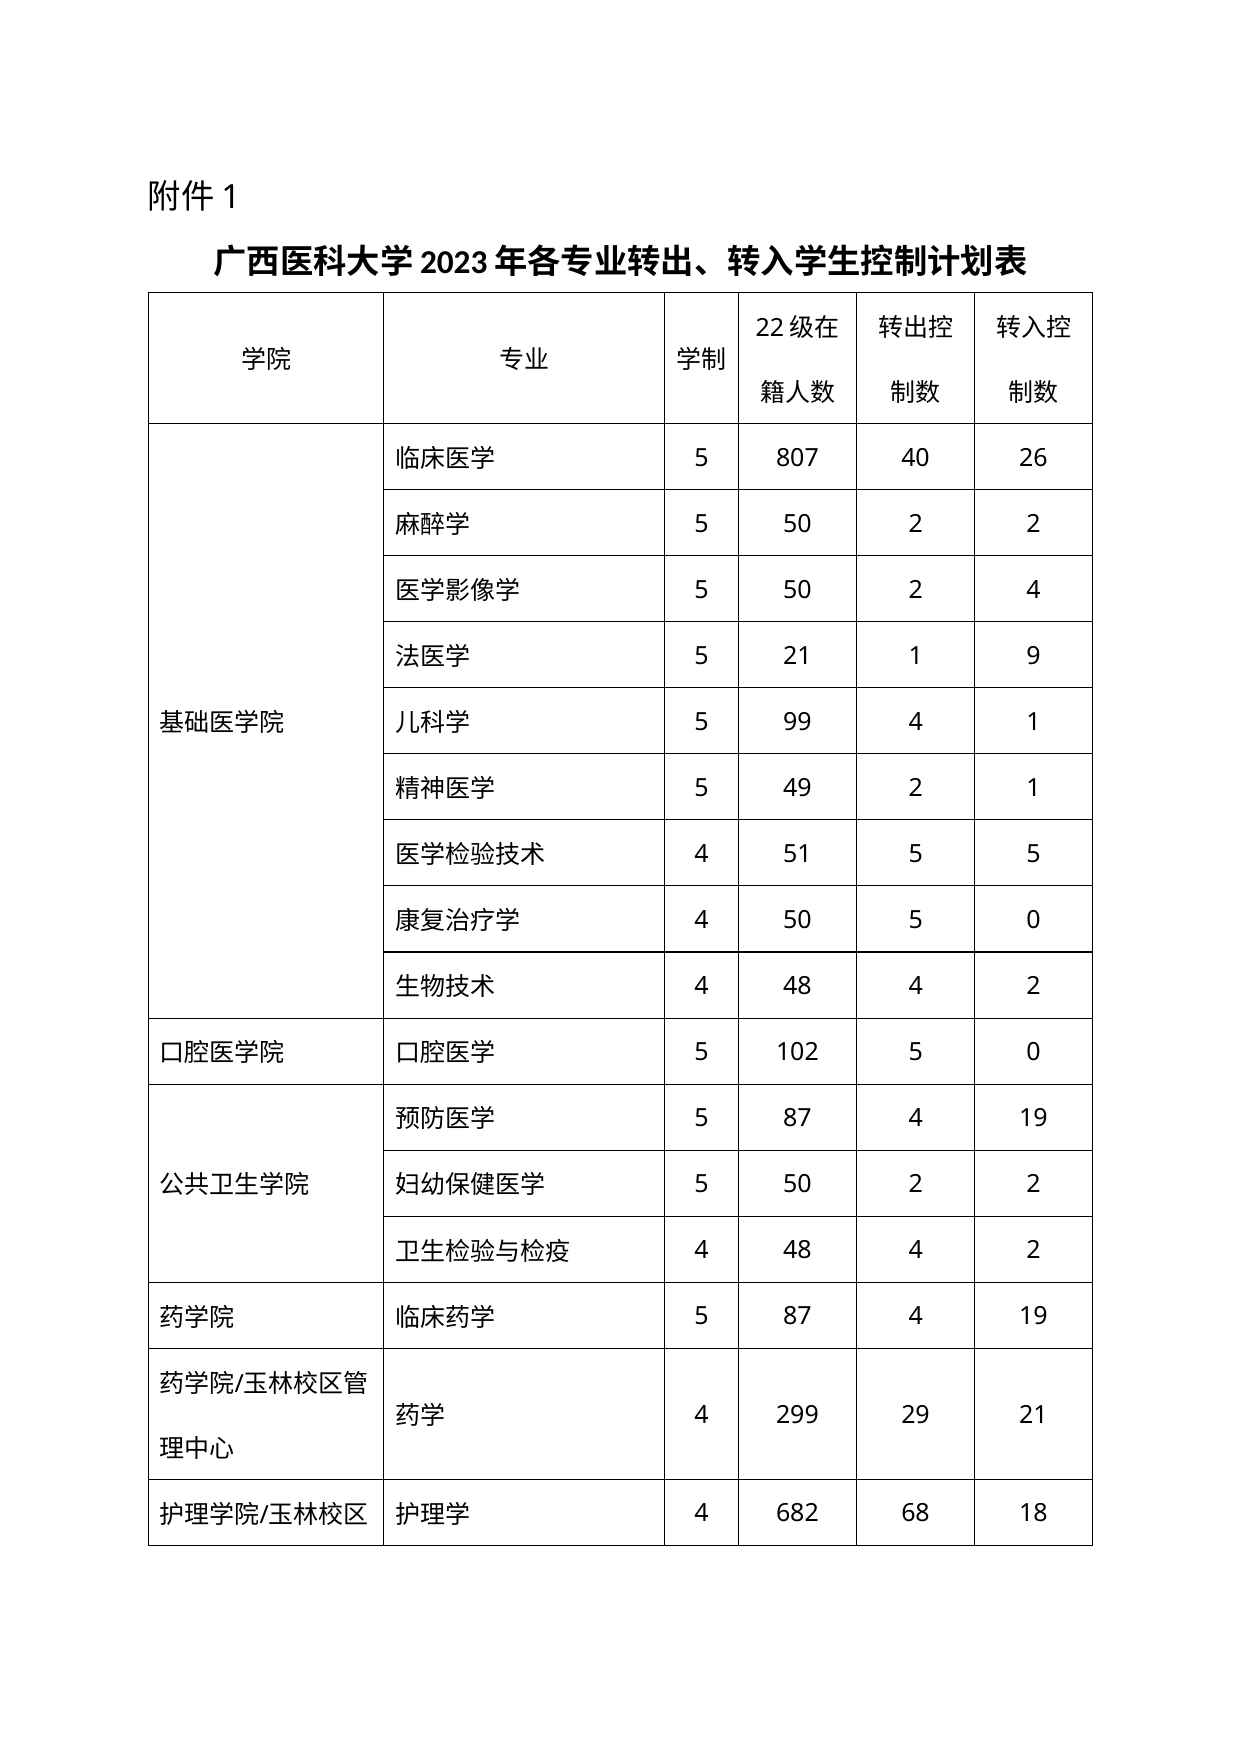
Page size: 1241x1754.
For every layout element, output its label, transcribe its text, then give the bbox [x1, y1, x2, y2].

table_cell 5 [857, 820, 974, 885]
table_cell 2 [975, 1217, 1092, 1282]
table_cell 药学院 [149, 1283, 383, 1348]
table_cell 卫生检验与检疫 [384, 1217, 664, 1282]
table_cell 48 [739, 1217, 856, 1282]
table_cell 2 [857, 754, 974, 819]
table_cell 5 [975, 820, 1092, 885]
table_header 学制 [665, 293, 738, 423]
table_cell 48 [739, 953, 856, 1017]
table_cell 4 [665, 886, 738, 951]
table_cell 5 [665, 1283, 738, 1348]
table_cell 5 [665, 424, 738, 489]
table_cell 精神医学 [384, 754, 664, 819]
table_cell 50 [739, 490, 856, 555]
table_cell 21 [975, 1349, 1092, 1479]
table_cell 2 [975, 1151, 1092, 1216]
table_cell 50 [739, 1151, 856, 1216]
table_cell 87 [739, 1085, 856, 1149]
table_cell 68 [857, 1480, 974, 1545]
table_cell 临床医学 [384, 424, 664, 489]
table_cell 87 [739, 1283, 856, 1348]
table_cell 102 [739, 1019, 856, 1083]
table_cell 2 [857, 490, 974, 555]
table_cell 4 [665, 953, 738, 1017]
table_cell 5 [857, 1019, 974, 1083]
table_cell 4 [857, 1283, 974, 1348]
table_cell 50 [739, 886, 856, 951]
table_cell 26 [975, 424, 1092, 489]
table_cell 口腔医学院 [149, 1019, 383, 1083]
table_header 转入控制数 [975, 293, 1092, 423]
table_cell 4 [857, 1217, 974, 1282]
table_cell 21 [739, 622, 856, 687]
table_cell 51 [739, 820, 856, 885]
table_cell 5 [665, 556, 738, 621]
table_cell 4 [665, 1349, 738, 1479]
table_cell 生物技术 [384, 953, 664, 1017]
table_cell 基础医学院 [149, 424, 383, 1017]
table_cell 5 [665, 490, 738, 555]
table_cell 口腔医学 [384, 1019, 664, 1083]
table_cell 护理学院/玉林校区管理中心 [149, 1480, 383, 1545]
table_cell 1 [857, 622, 974, 687]
text 广西医科大学2023年各专业转出、转入学生控制计划表 [148, 227, 1093, 292]
table_header 22级在籍人数 [739, 293, 856, 423]
table_cell 9 [975, 622, 1092, 687]
table_cell 4 [857, 1085, 974, 1149]
table_cell 807 [739, 424, 856, 489]
table_cell 50 [739, 556, 856, 621]
table_cell 18 [975, 1480, 1092, 1545]
table_cell 5 [665, 688, 738, 753]
table_cell 2 [857, 1151, 974, 1216]
table_cell 5 [665, 1019, 738, 1083]
table_cell 5 [665, 1151, 738, 1216]
table_cell 2 [857, 556, 974, 621]
table_cell 2 [975, 490, 1092, 555]
table_cell 299 [739, 1349, 856, 1479]
table_cell 5 [665, 754, 738, 819]
table_cell 19 [975, 1085, 1092, 1149]
table_cell 99 [739, 688, 856, 753]
table_cell 4 [857, 953, 974, 1017]
table_cell 药学院/玉林校区管理中心 [149, 1349, 383, 1479]
table_header 转出控制数 [857, 293, 974, 423]
table_cell 法医学 [384, 622, 664, 687]
table_cell 5 [665, 1085, 738, 1149]
table_cell 临床药学 [384, 1283, 664, 1348]
table_cell 儿科学 [384, 688, 664, 753]
table_cell 49 [739, 754, 856, 819]
table_cell 公共卫生学院 [149, 1085, 383, 1282]
table_header 专业 [384, 293, 664, 423]
table_cell 4 [975, 556, 1092, 621]
table_cell 5 [665, 622, 738, 687]
table_cell 4 [665, 1480, 738, 1545]
table_cell 医学检验技术 [384, 820, 664, 885]
table_cell 2 [975, 953, 1092, 1017]
table_cell 40 [857, 424, 974, 489]
table_cell 4 [665, 1217, 738, 1282]
table_cell 医学影像学 [384, 556, 664, 621]
table_cell 4 [857, 688, 974, 753]
table_cell 药学 [384, 1349, 664, 1479]
table_cell 5 [857, 886, 974, 951]
table_cell 19 [975, 1283, 1092, 1348]
table_cell 29 [857, 1349, 974, 1479]
table_cell 妇幼保健医学 [384, 1151, 664, 1216]
table_cell 麻醉学 [384, 490, 664, 555]
text 附件1 [148, 162, 1093, 227]
table_cell 康复治疗学 [384, 886, 664, 951]
table_cell 682 [739, 1480, 856, 1545]
table_cell 1 [975, 754, 1092, 819]
table_cell 护理学 [384, 1480, 664, 1545]
table_cell 0 [975, 886, 1092, 951]
table_cell 4 [665, 820, 738, 885]
table_cell 0 [975, 1019, 1092, 1083]
table_header 学院 [149, 293, 383, 423]
table_cell 预防医学 [384, 1085, 664, 1149]
table_cell 1 [975, 688, 1092, 753]
